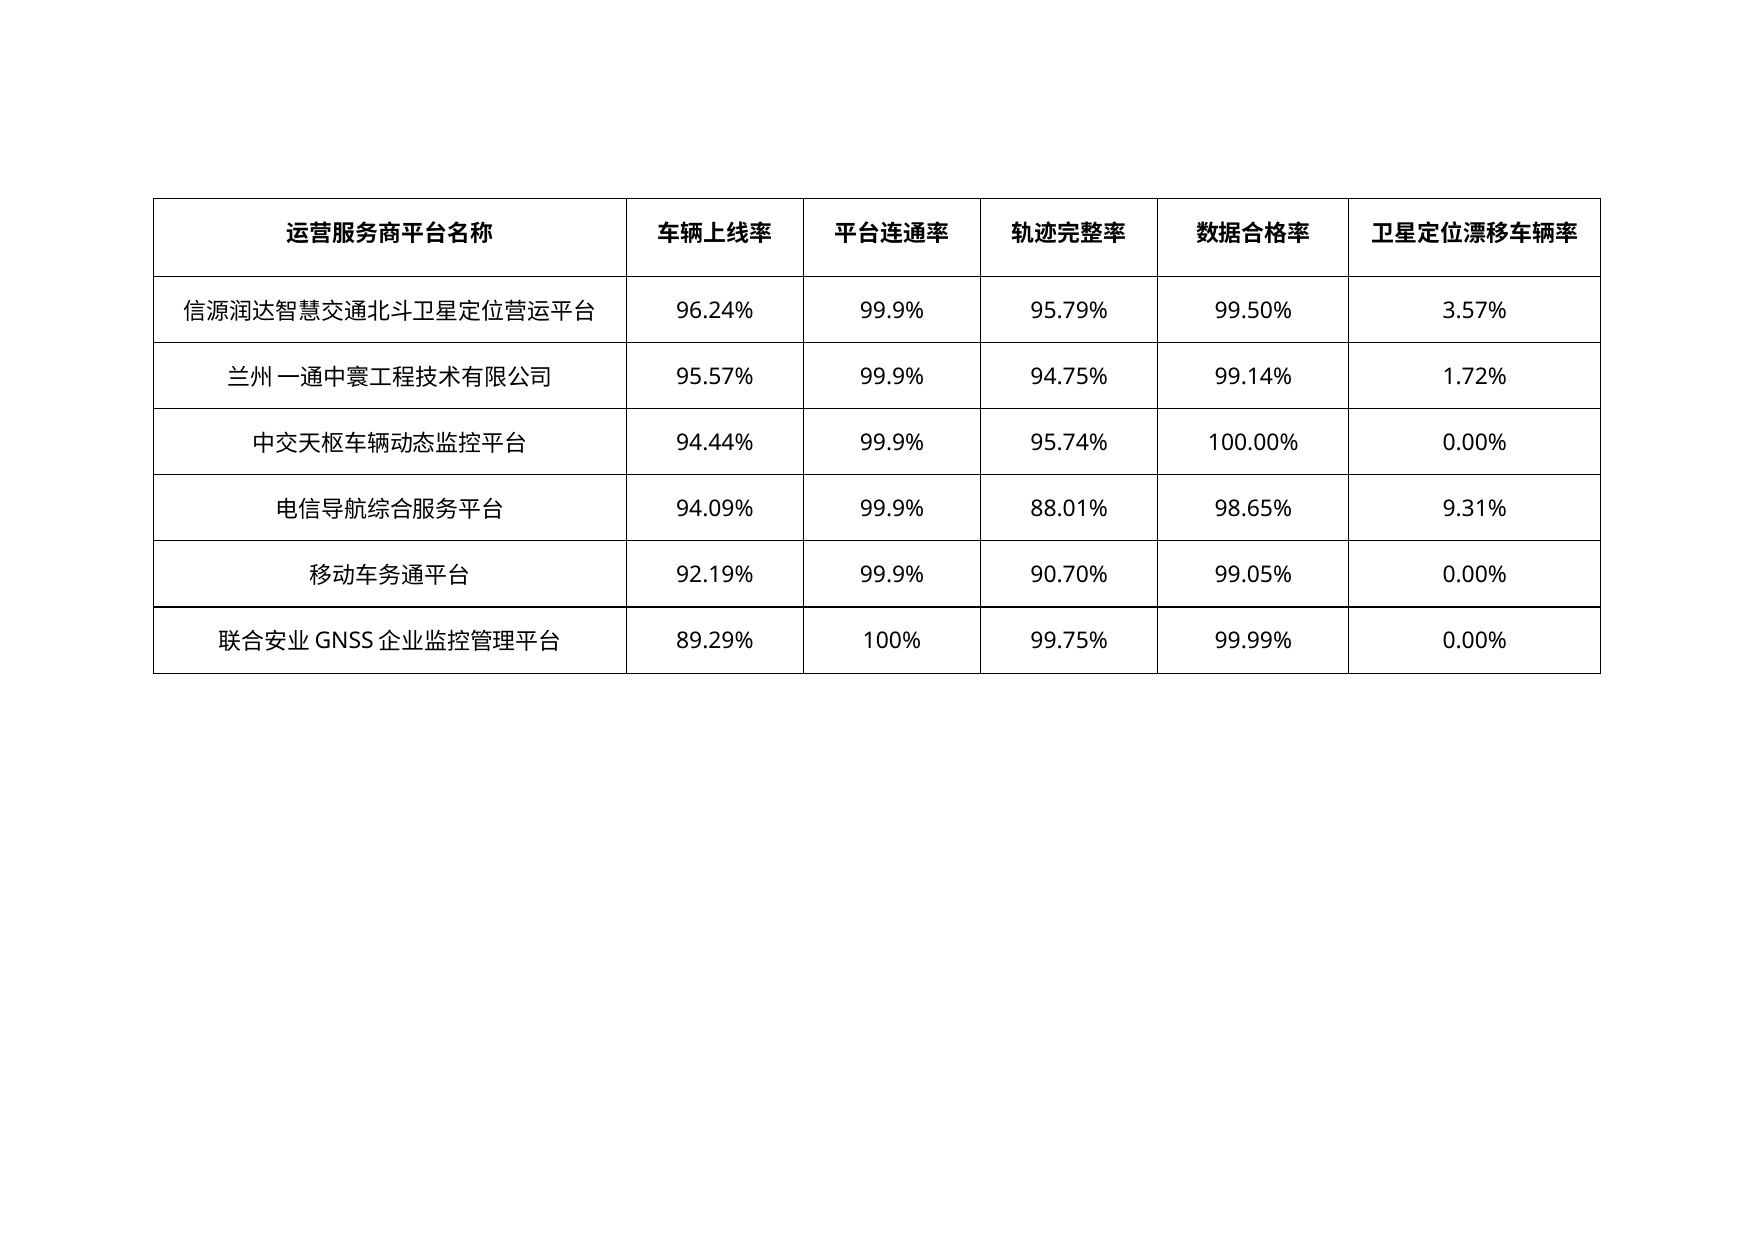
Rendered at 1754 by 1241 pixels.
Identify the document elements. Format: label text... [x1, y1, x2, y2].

table_cell 100.00% [1158, 409, 1348, 474]
table_cell 94.75% [981, 343, 1157, 408]
table_cell 1.72% [1349, 343, 1600, 408]
table_cell 9.31% [1349, 475, 1600, 540]
table_cell 0.00% [1349, 608, 1600, 672]
table_cell 89.29% [627, 608, 803, 672]
table_cell 99.9% [804, 343, 980, 408]
table_cell 99.05% [1158, 541, 1348, 606]
table_cell 99.14% [1158, 343, 1348, 408]
table_cell 99.50% [1158, 277, 1348, 342]
table_cell 3.57% [1349, 277, 1600, 342]
table_cell 0.00% [1349, 409, 1600, 474]
table_cell 99.75% [981, 608, 1157, 672]
table_cell 电信导航综合服务平台 [154, 475, 626, 540]
table_header 轨迹完整率 [981, 199, 1157, 276]
table_cell 95.74% [981, 409, 1157, 474]
table_cell 联合安业GNSS企业监控管理平台 [154, 608, 626, 672]
table_cell 94.09% [627, 475, 803, 540]
table_cell 99.99% [1158, 608, 1348, 672]
table_cell 92.19% [627, 541, 803, 606]
table_cell 90.70% [981, 541, 1157, 606]
table_cell 95.57% [627, 343, 803, 408]
table_header 卫星定位漂移车辆率 [1349, 199, 1600, 276]
table_cell 95.79% [981, 277, 1157, 342]
table_cell 0.00% [1349, 541, 1600, 606]
table_cell 中交天枢车辆动态监控平台 [154, 409, 626, 474]
table_cell 100% [804, 608, 980, 672]
table_cell 99.9% [804, 475, 980, 540]
table_cell 兰州 一通中寰工程技术有限公司 [154, 343, 626, 408]
table_cell 移动车务通平台 [154, 541, 626, 606]
table_cell 99.9% [804, 409, 980, 474]
table_cell 96.24% [627, 277, 803, 342]
table_cell 信源润达智慧交通北斗卫星定位营运平台 [154, 277, 626, 342]
table_cell 98.65% [1158, 475, 1348, 540]
table_cell 94.44% [627, 409, 803, 474]
table_header 运营服务商平台名称 [154, 199, 626, 276]
table_header 数据合格率 [1158, 199, 1348, 276]
table_cell 88.01% [981, 475, 1157, 540]
table_header 车辆上线率 [627, 199, 803, 276]
table_cell 99.9% [804, 541, 980, 606]
table_header 平台连通率 [804, 199, 980, 276]
table_cell 99.9% [804, 277, 980, 342]
